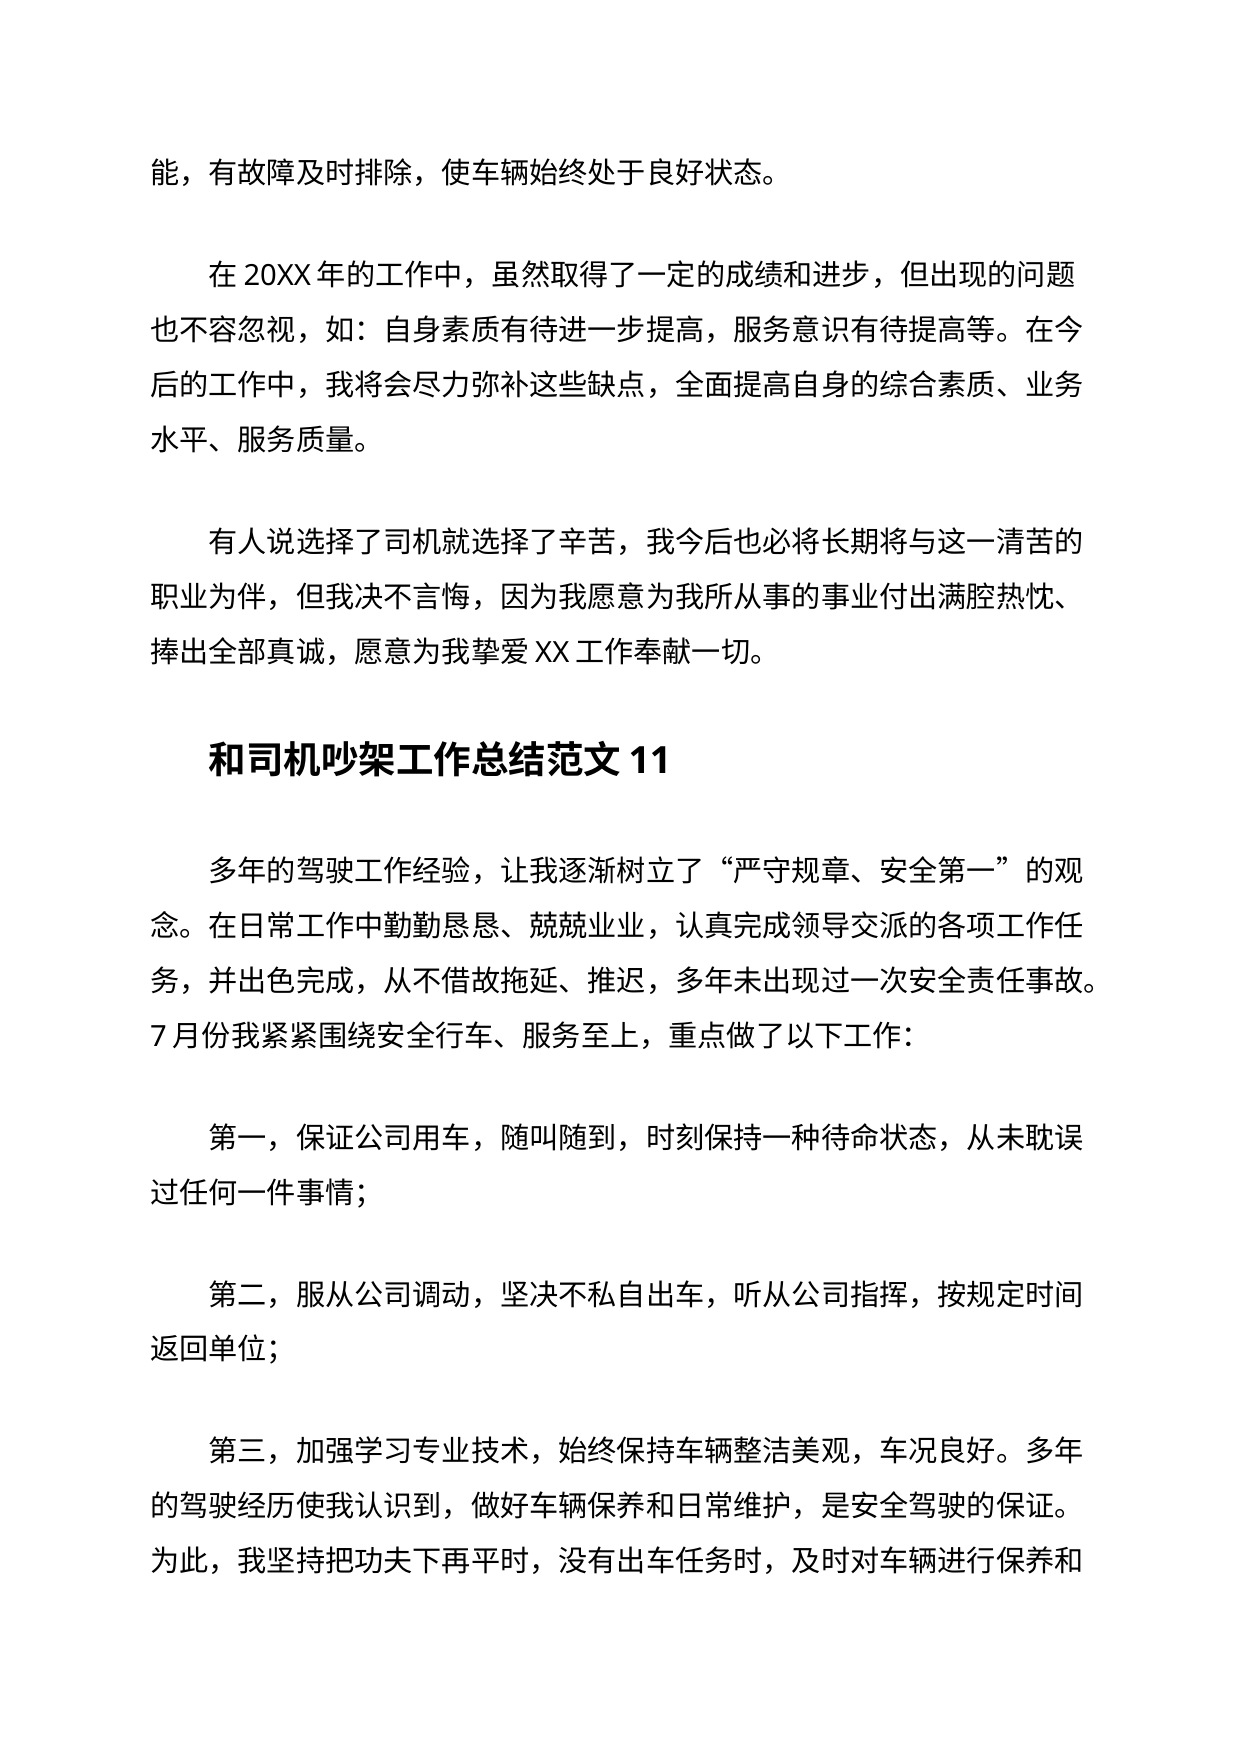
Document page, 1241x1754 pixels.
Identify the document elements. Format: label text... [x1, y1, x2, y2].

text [150, 1428, 1090, 1580]
text 第一，保证公司用车，随叫随到，时刻保持一种待命状态，从未耽误过任何一件事情； [150, 1114, 1090, 1212]
text 有人说选择了司机就选择了辛苦，我今后也必将长期将与这一清苦的职业为伴，但我决不言悔，因为我愿意为我所从事的事业付出满腔热忱、捧出全部真诚，愿意为我挚爱XX工作奉献一切。 [150, 518, 1090, 671]
text 第二，服从公司调动，坚决不私自出车，听从公司指挥，按规定时间返回单位； [150, 1271, 1090, 1368]
text 在20XX年的工作中，虽然取得了一定的成绩和进步，但出现的问题也不容忽视，如：自身素质有待进一步提高，服务意识有待提高等。在今后的工作中，我将会尽力弥补这些缺点，全面提高自身的综合素质、业务水平、服务质量。 [150, 252, 1090, 459]
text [150, 150, 1090, 192]
text 多年的驾驶工作经验，让我逐渐树立了“严守规章、安全第一”的观念。在日常工作中勤勤恳恳、兢兢业业，认真完成领导交派的各项工作任务，并出色完成，从不借故拖延、推迟，多年未出现过一次安全责任事故。7月份我紧紧围绕安全行车、服务至上，重点做了以下工作： [150, 848, 1090, 1055]
text 和司机吵架工作总结范文11 [150, 730, 1090, 784]
